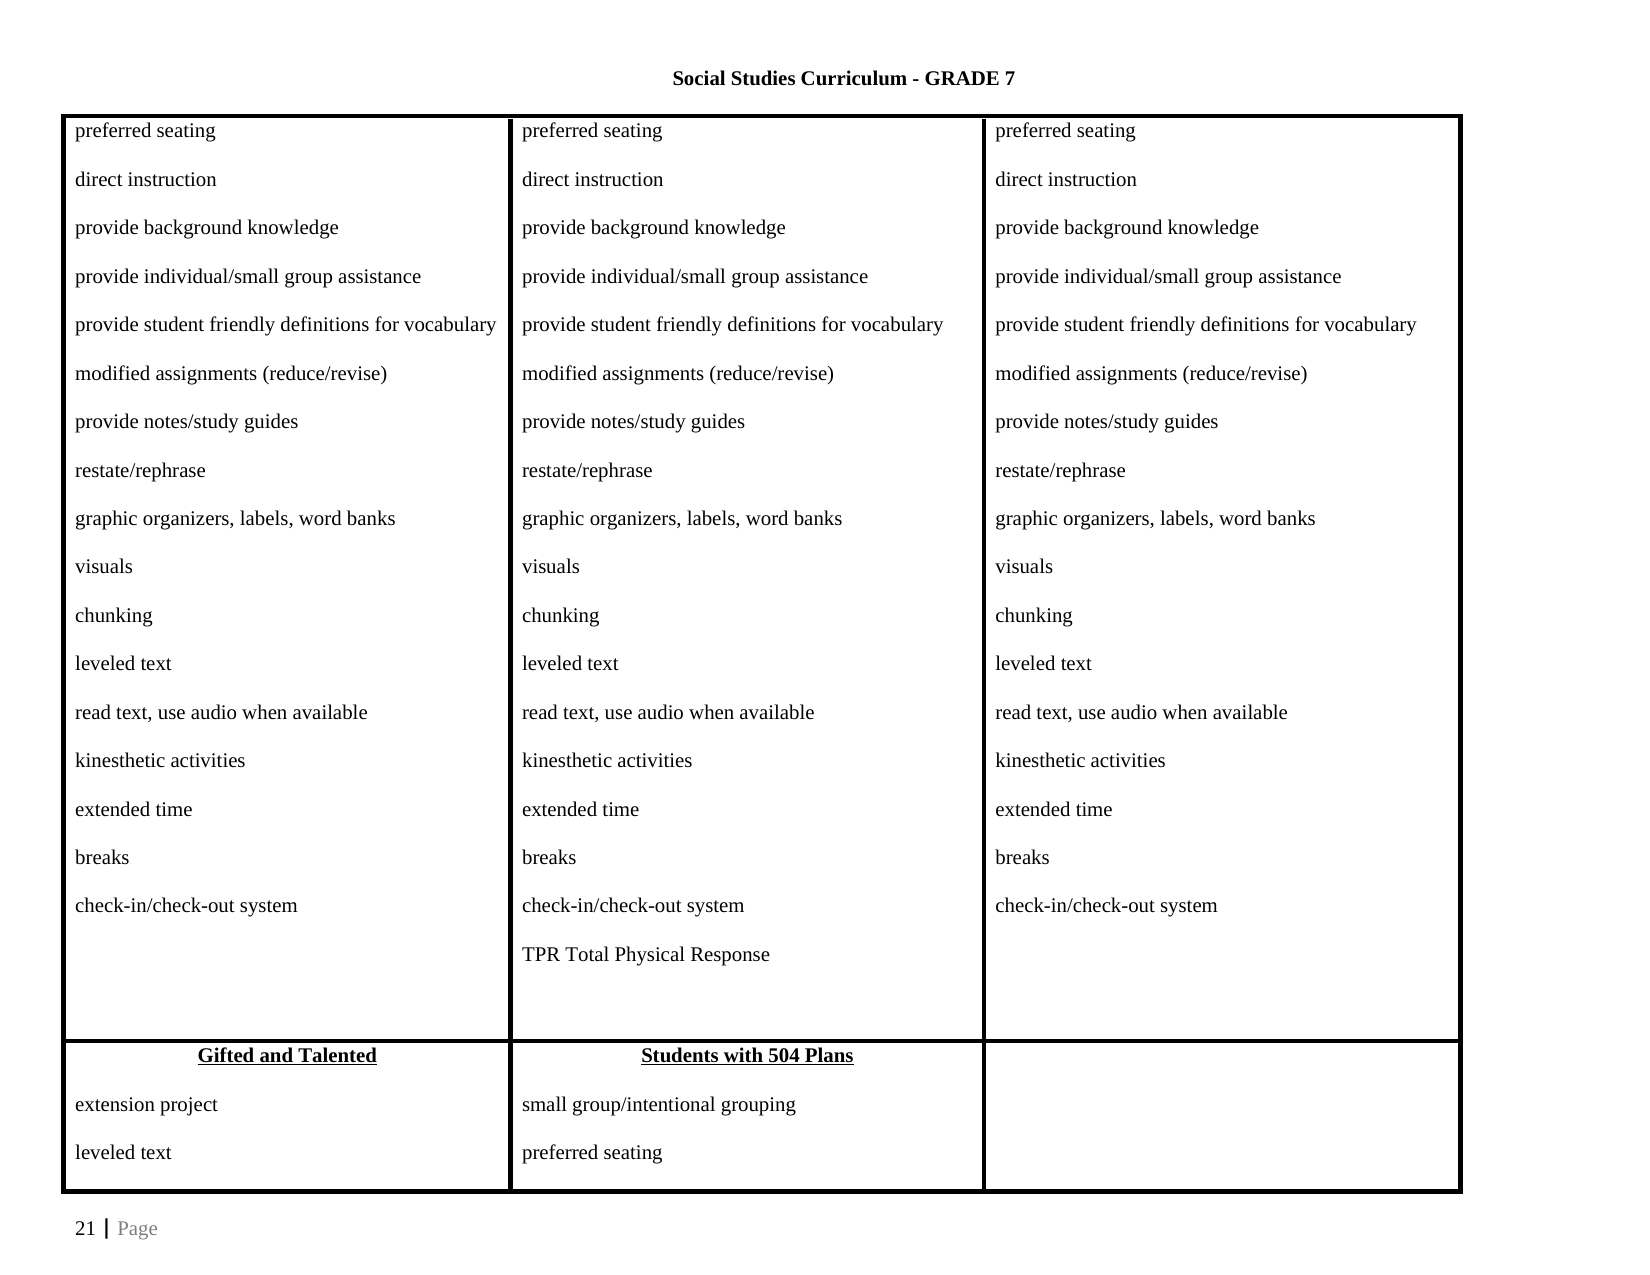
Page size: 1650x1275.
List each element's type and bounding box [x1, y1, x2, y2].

table_cell [986, 1043, 1458, 1189]
table_cell [513, 118, 984, 1039]
table_cell [66, 118, 511, 1039]
table_cell [986, 118, 1458, 1039]
table_cell [66, 1043, 508, 1189]
table_cell [513, 1043, 982, 1189]
